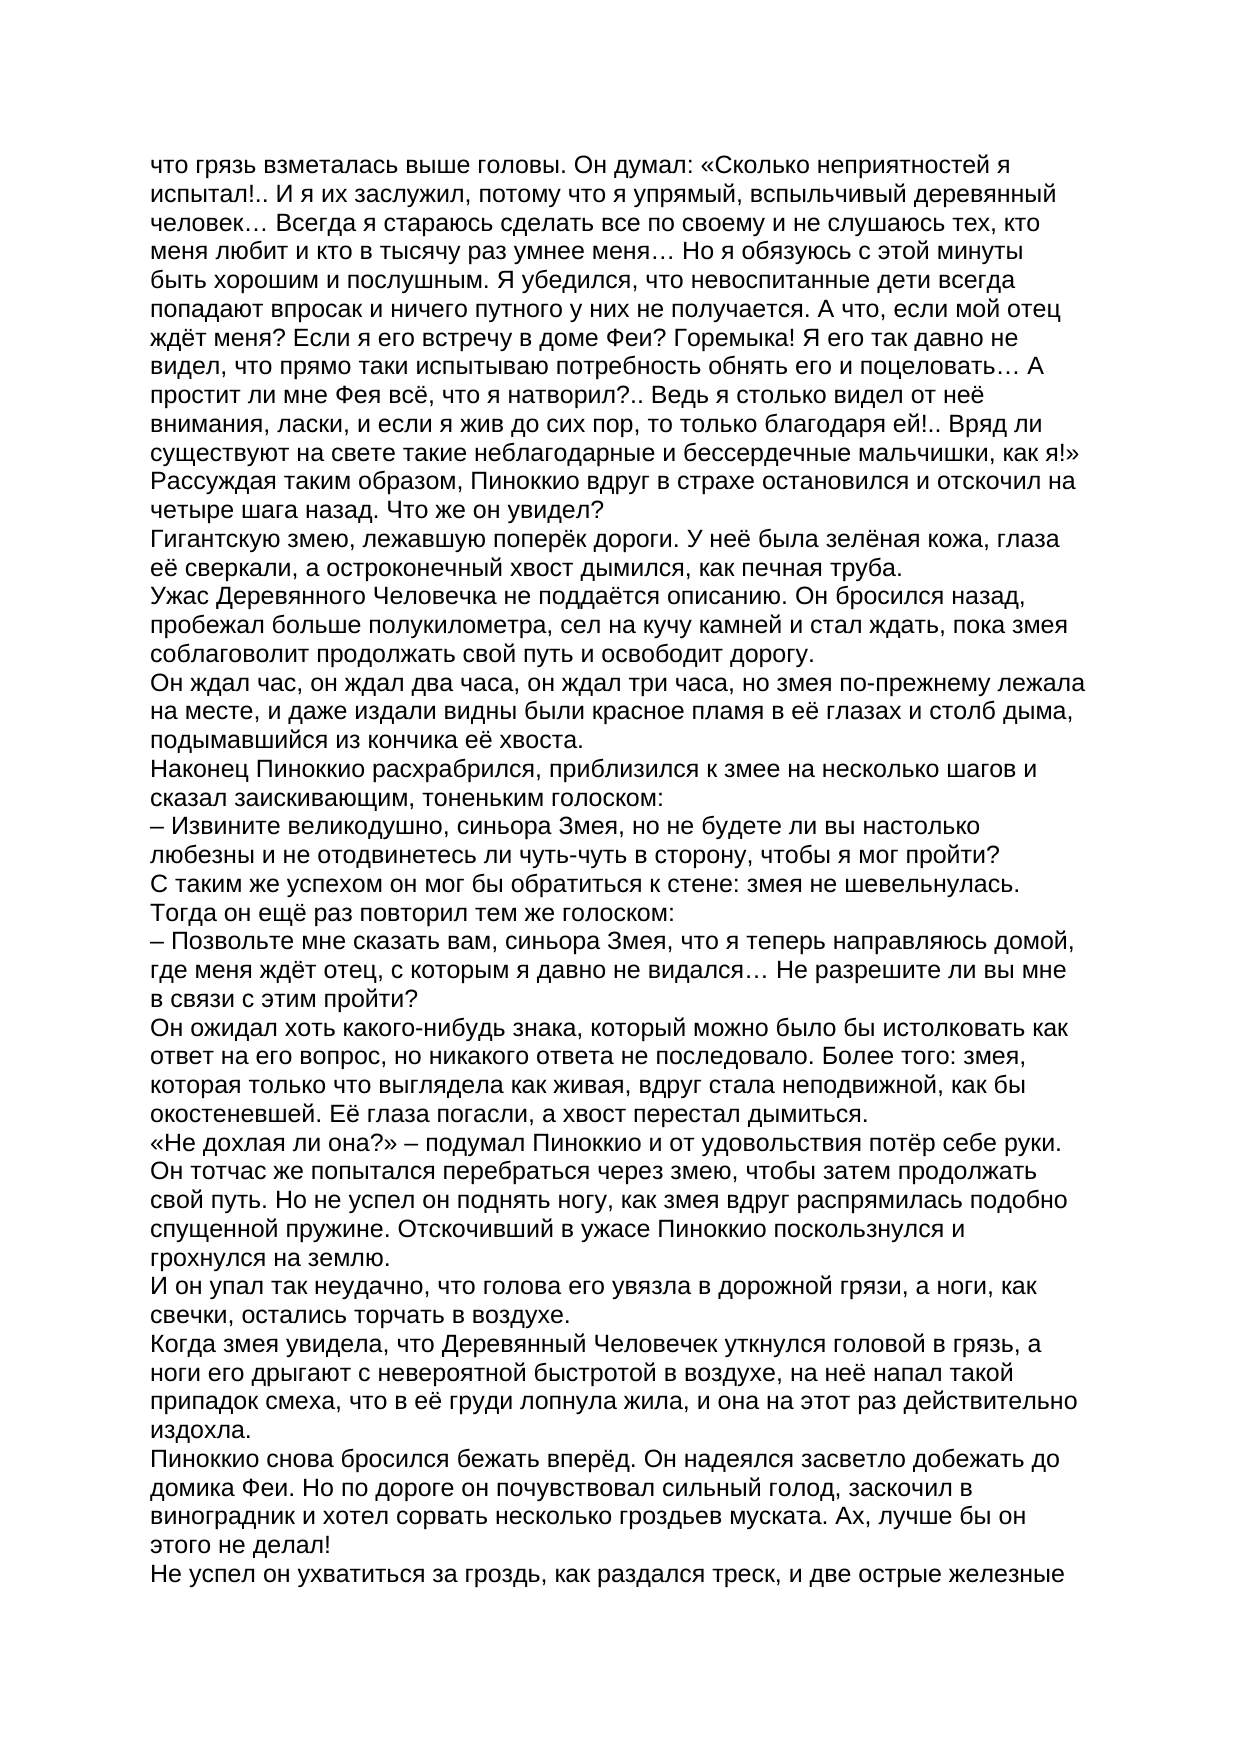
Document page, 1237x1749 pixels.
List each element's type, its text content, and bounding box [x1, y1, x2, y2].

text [150, 150, 1086, 466]
text «Не дохлая ли она?» – подумал Пиноккио и от удовольствия потёр себе руки. Он тотчас же попытался перебраться через змею, чтобы затем продолжать свой путь. Но не успел он поднять ногу, как змея вдруг распрямилась подобно спущенной пружине. Отскочивший в ужасе Пиноккио поскользнулся и грохнулся на землю. [150, 1127, 1086, 1271]
text – Извините великодушно, синьора Змея, но не будете ли вы настолько любезны и не отодвинетесь ли чуть-чуть в сторону, чтобы я мог пройти? [150, 811, 1086, 869]
text Наконец Пиноккио расхрабрился, приблизился к змее на несколько шагов и сказал заискивающим, тоненьким голоском: [150, 754, 1086, 811]
text Рассуждая таким образом, Пиноккио вдруг в страхе остановился и отскочил на четыре шага назад. Что же он увидел? [150, 466, 1086, 524]
text Он ожидал хоть какого-нибудь знака, который можно было бы истолковать как ответ на его вопрос, но никакого ответа не последовало. Более того: змея, которая только что выглядела как живая, вдруг стала неподвижной, как бы окостеневшей. Её глаза погасли, а хвост перестал дымиться. [150, 1012, 1086, 1127]
text – Позвольте мне сказать вам, синьора Змея, что я теперь направляюсь домой, где меня ждёт отец, с которым я давно не видался… Не разрешите ли вы мне в связи с этим пройти? [150, 926, 1086, 1012]
text Пиноккио снова бросился бежать вперёд. Он надеялся засветло добежать до домика Феи. Но по дороге он почувствовал сильный голод, заскочил в виноградник и хотел сорвать несколько гроздьев муската. Ах, лучше бы он этого не делал! [150, 1444, 1086, 1559]
text С таким же успехом он мог бы обратиться к стене: змея не шевельнулась. [150, 869, 1086, 897]
text Ужас Деревянного Человечка не поддаётся описанию. Он бросился назад, пробежал больше полукилометра, сел на кучу камней и стал ждать, пока змея соблаговолит продолжать свой путь и освободит дорогу. [150, 581, 1086, 667]
text Гигантскую змею, лежавшую поперёк дороги. У неё была зелёная кожа, глаза её сверкали, а остроконечный хвост дымился, как печная труба. [150, 524, 1086, 581]
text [150, 1559, 1086, 1587]
text Он ждал час, он ждал два часа, он ждал три часа, но змея по-прежнему лежала на месте, и даже издали видны были красное пламя в её глазах и столб дыма, подымавшийся из кончика её хвоста. [150, 667, 1086, 754]
text Тогда он ещё раз повторил тем же голоском: [150, 897, 1086, 926]
text Когда змея увидела, что Деревянный Человечек уткнулся головой в грязь, а ноги его дрыгают с невероятной быстротой в воздухе, на неё напал такой припадок смеха, что в её груди лопнула жила, и она на этот раз действительно издохла. [150, 1329, 1086, 1444]
text И он упал так неудачно, что голова его увязла в дорожной грязи, а ноги, как свечки, остались торчать в воздухе. [150, 1271, 1086, 1329]
